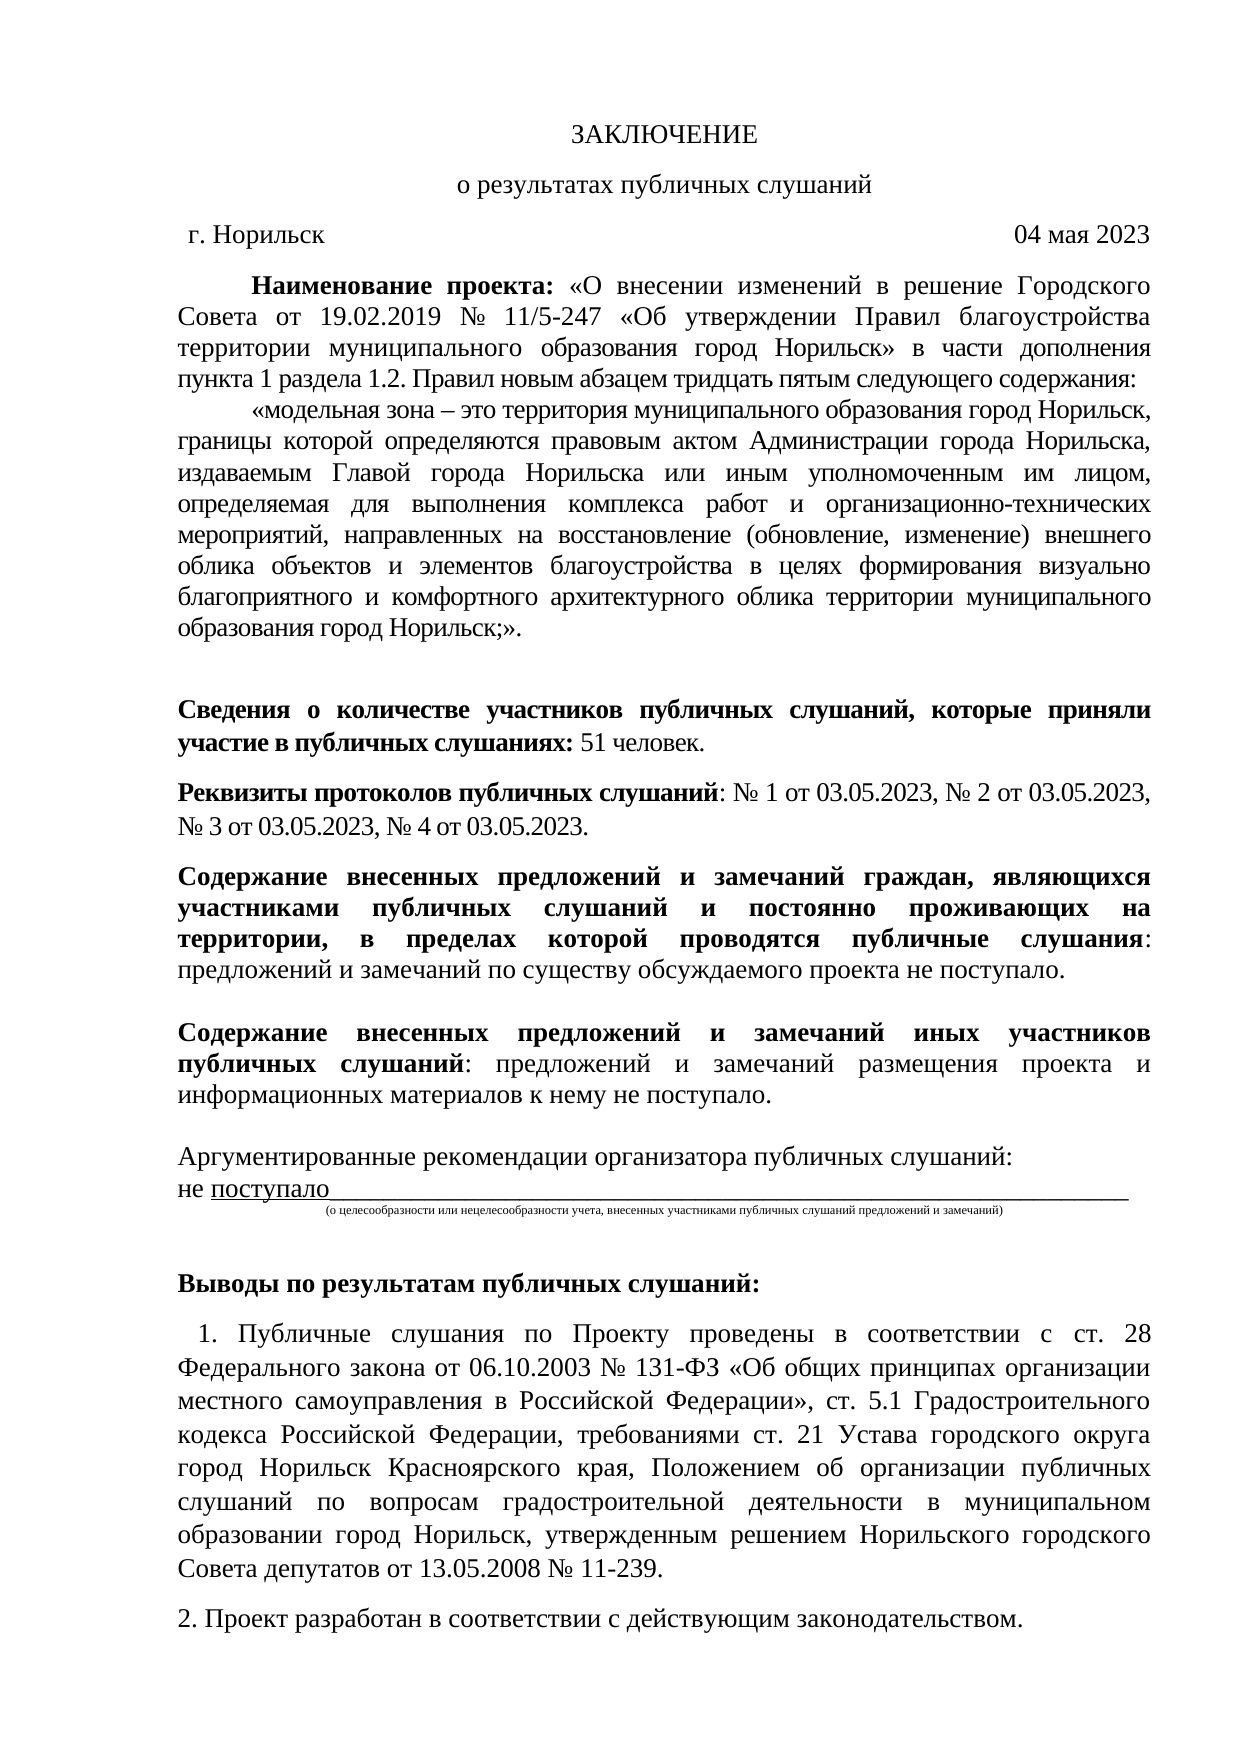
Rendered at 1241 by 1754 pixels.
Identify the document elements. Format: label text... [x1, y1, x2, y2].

text Выводы по результатам публичных слушаний: [177, 1267, 1152, 1298]
text Сведения о количестве участников публичных слушаний, которые приняли участие в публичных слушаниях: 51 человек. [177, 693, 1152, 757]
text Реквизиты протоколов публичных слушаний: № 1 от 03.05.2023, № 2 от 03.05.2023, № 3 от 03.05.2023, № 4 от 03.05.2023. [177, 776, 1152, 841]
text ЗАКЛЮЧЕНИЕ [177, 118, 1152, 149]
text (о целесообразности или нецелесообразности учета, внесенных участниками публичных слушаний предложений и замечаний) [177, 1203, 1152, 1217]
text Аргументированные рекомендации организатора публичных слушаний: [177, 1141, 1152, 1172]
text 2. Проект разработан в соответствии с действующим законодательством. [177, 1602, 1152, 1633]
text 1. Публичные слушания по Проекту проведены в соответствии с ст. 28 Федерального закона от 06.10.2003 № 131-ФЗ «Об общих принципах организации местного самоуправления в Российской Федерации», ст. 5.1 Градостроительного кодекса Российской Федерации, требованиями ст. 21 Устава городского округа город Норильск Красноярского края, Положением об организации публичных слушаний по вопросам градостроительной деятельности в муниципальном образовании город Норильск, утвержденным решением Норильского городского Совета депутатов от 13.05.2008 № 11-239. [177, 1317, 1152, 1583]
text «модельная зона – это территория муниципального образования город Норильск, границы которой определяются правовым актом Администрации города Норильска, издаваемым Главой города Норильска или иным уполномоченным им лицом, определяемая для выполнения комплекса работ и организационно-технических мероприятий, направленных на восстановление (обновление, изменение) внешнего облика объектов и элементов благоустройства в целях формирования визуально благоприятного и комфортного архитектурного облика территории муниципального образования город Норильск;». [177, 393, 1152, 642]
text г. Норильск 04 мая 2023 [177, 218, 1152, 250]
text Содержание внесенных предложений и замечаний иных участников публичных слушаний: предложений и замечаний размещения проекта и информационных материалов к нему не поступало. [177, 1016, 1152, 1109]
text Наименование проекта: «О внесении изменений в решение Городского Совета от 19.02.2019 № 11/5-247 «Об утверждении Правил благоустройства территории муниципального образования город Норильск» в части дополнения пункта 1 раздела 1.2. Правил новым абзацем тридцать пятым следующего содержания: [177, 269, 1152, 393]
text Содержание внесенных предложений и замечаний граждан, являющихся участниками публичных слушаний и постоянно проживающих на территории, в пределах которой проводятся публичные слушания: предложений и замечаний по существу обсуждаемого проекта не поступало. [177, 860, 1152, 985]
text не поступало___________________________________________________________ [177, 1172, 1152, 1203]
text о результатах публичных слушаний [177, 168, 1152, 199]
